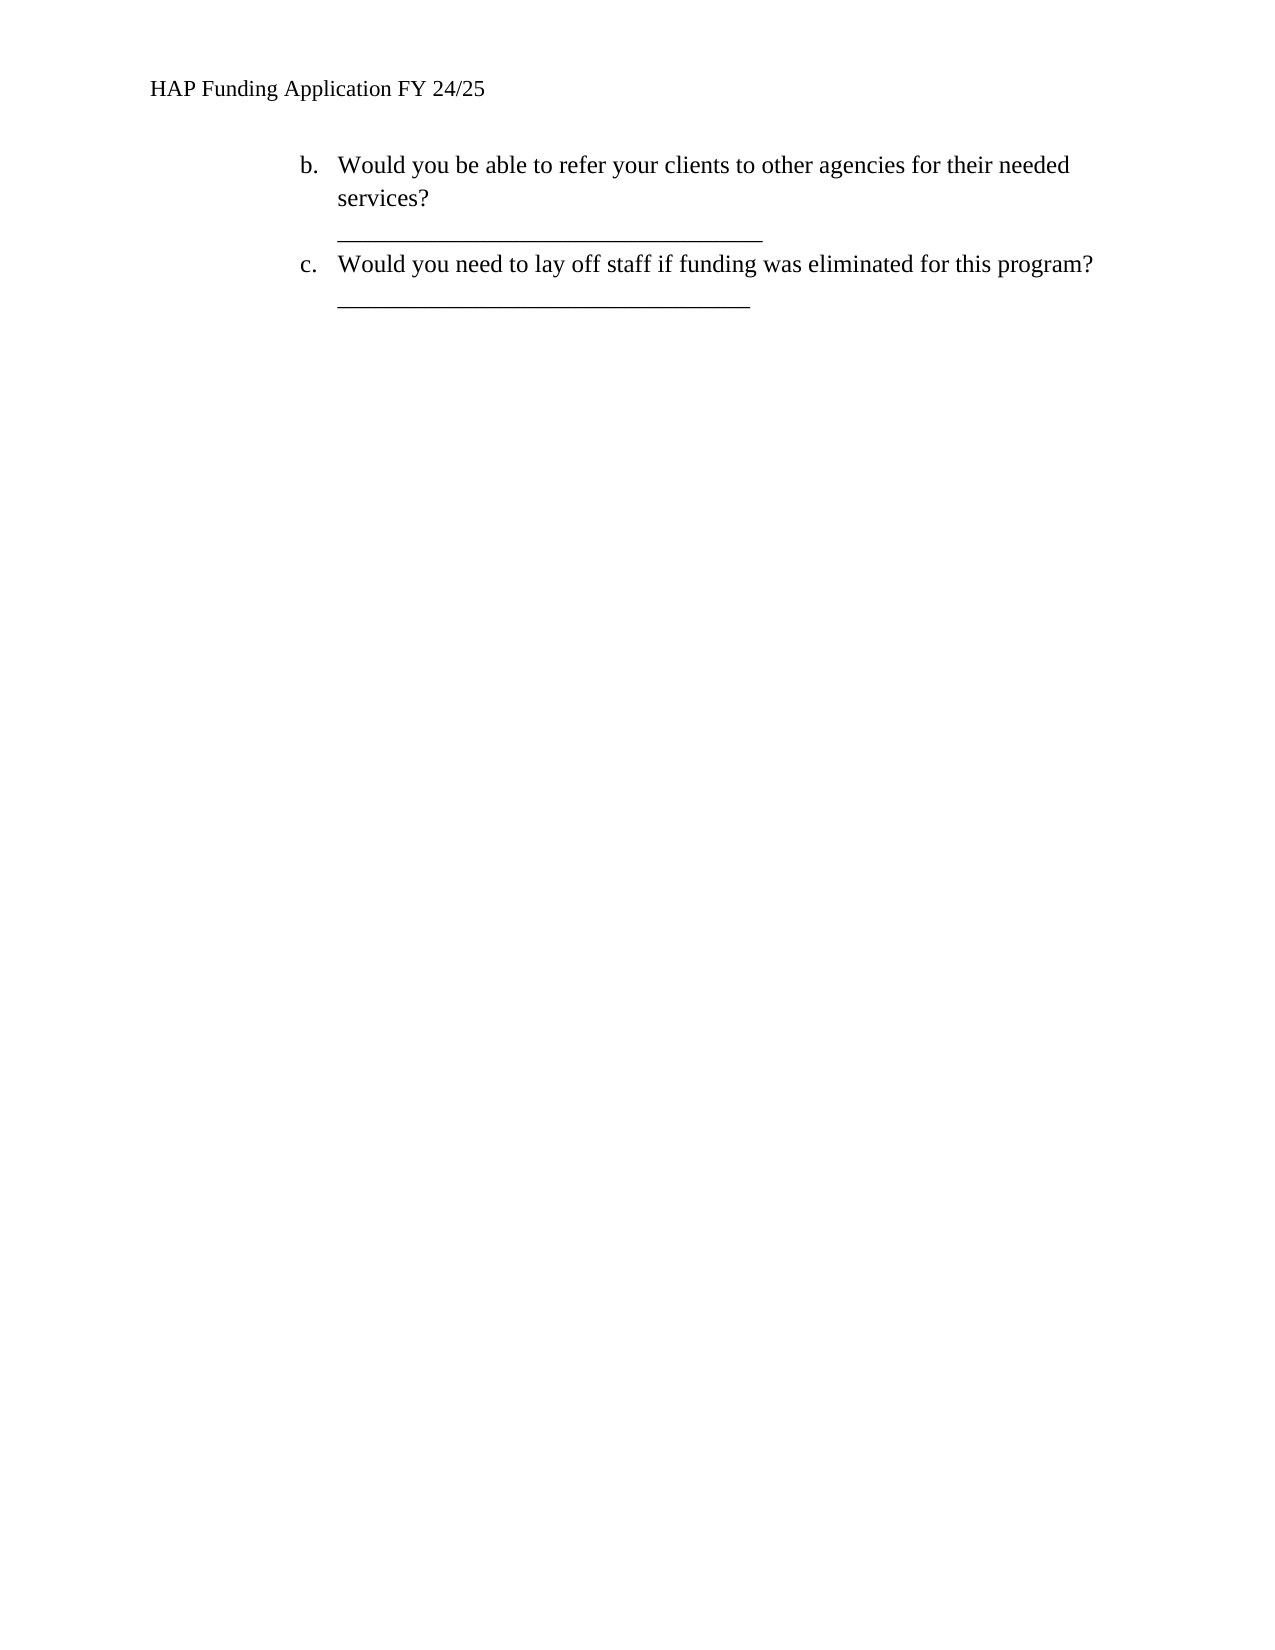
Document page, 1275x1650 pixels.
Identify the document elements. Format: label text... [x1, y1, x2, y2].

list Would you need to lay off staff if funding was eliminated for this program? [300, 249, 1125, 278]
text __________________________________ [337, 216, 1125, 245]
text _________________________________ [337, 282, 1125, 311]
list Would you be able to refer your clients to other agencies for their needed services? [300, 150, 1125, 212]
